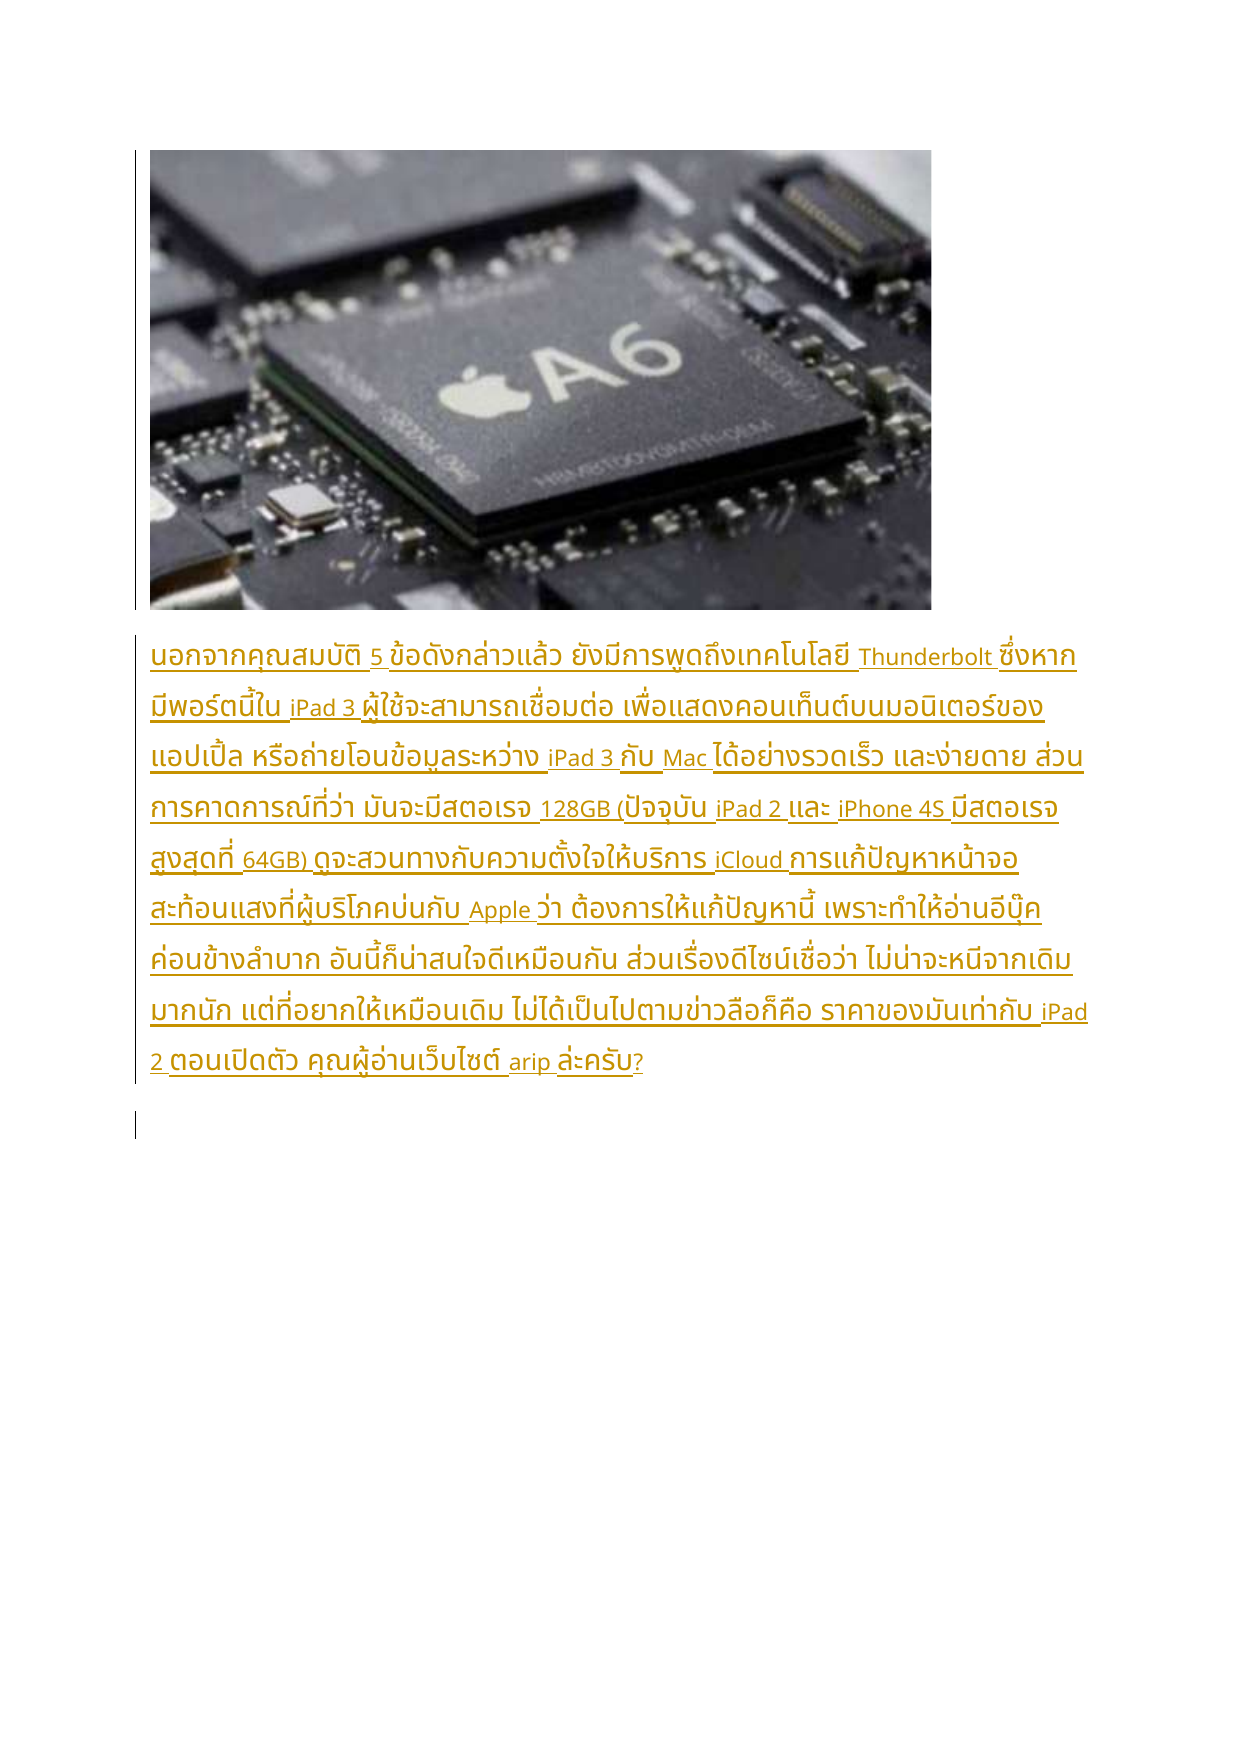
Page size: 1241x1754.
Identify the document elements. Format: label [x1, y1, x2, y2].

picture [150, 150, 932, 610]
